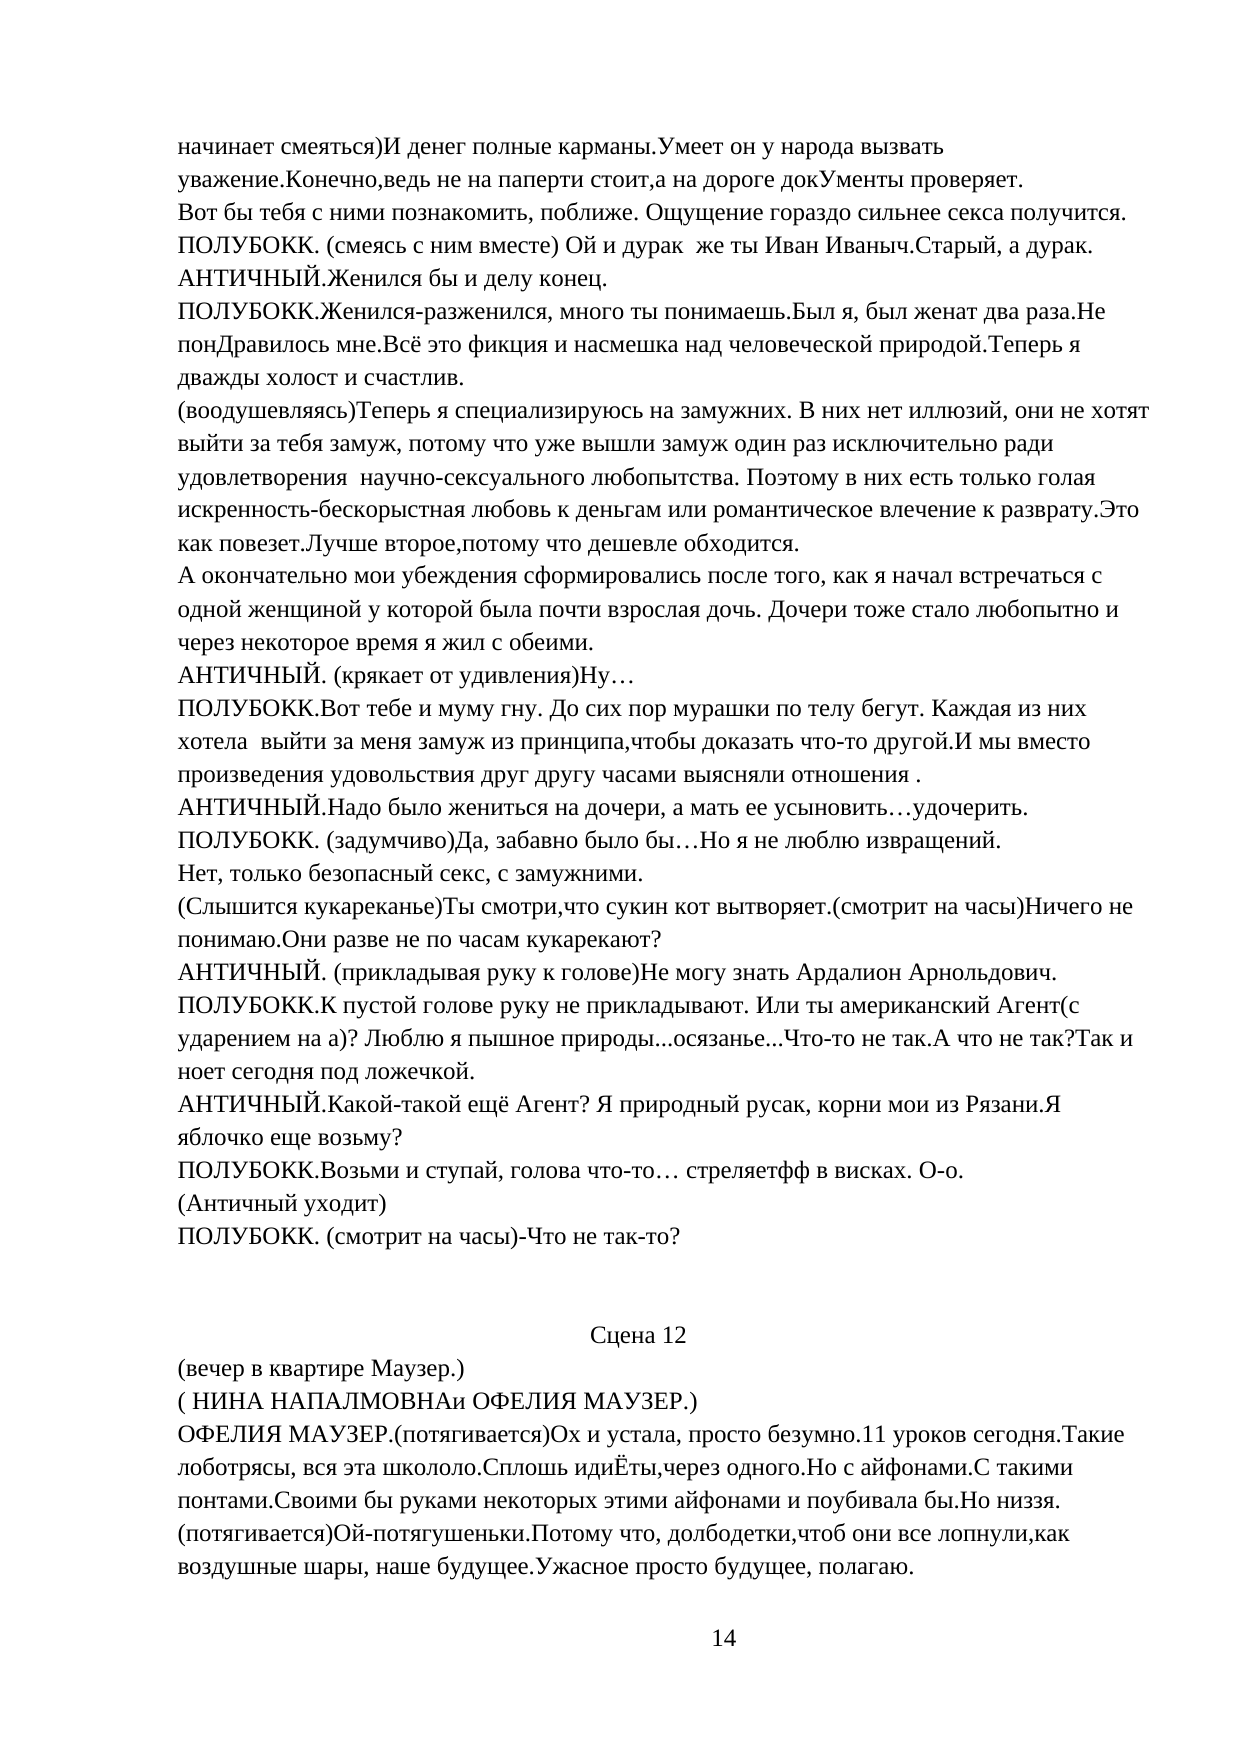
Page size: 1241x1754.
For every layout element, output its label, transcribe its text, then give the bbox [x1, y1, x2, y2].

text ПОЛУБОКК.К пустой голове руку не прикладывают. Или ты американский Агент(с ударением на а)? Люблю я пышное природы...осязанье...Что-то не так.А что не так?Так и ноет сегодня под ложечкой. [177, 990, 1152, 1085]
text ПОЛУБОКК.Вот тебе и муму гну. До сих пор мурашки по телу бегут. Каждая из них хотела выйти за меня замуж из принципа,чтобы доказать что-то другой.И мы вместо произведения удовольствия друг другу часами выясняли отношения . [177, 693, 1152, 787]
text (Античный уходит) [177, 1188, 1152, 1217]
text (Слышится кукареканье)Ты смотри,что сукин кот вытворяет.(смотрит на часы)Ничего не понимаю.Они разве не по часам кукарекают? [177, 891, 1152, 953]
text А окончательно мои убеждения сформировались после того, как я начал встречаться с одной женщиной у которой была почти взрослая дочь. Дочери тоже стало любопытно и через некоторое время я жил с обеими. [177, 561, 1152, 655]
text ПОЛУБОКК. (смотрит на часы)-Что не так-то? [177, 1221, 1152, 1250]
text ПОЛУБОКК.Возьми и ступай, голова что-то… стреляетфф в висках. О-о. [177, 1155, 1152, 1184]
text (воодушевляясь)Теперь я специализируюсь на замужних. В них нет иллюзий, они не хотят выйти за тебя замуж, потому что уже вышли замуж один раз исключительно ради удовлетворения научно-сексуального любопытства. Поэтому в них есть только голая искренность-бескорыстная любовь к деньгам или романтическое влечение к разврату.Это как повезет.Лучше второе,потому что дешевле обходится. [177, 396, 1152, 556]
text АНТИЧНЫЙ.Женился бы и делу конец. [177, 263, 1152, 292]
text ПОЛУБОКК. (смеясь с ним вместе) Ой и дурак же ты Иван Иваныч.Старый, а дурак. [177, 230, 1152, 259]
text ( НИНА НАПАЛМОВНАи ОФЕЛИЯ МАУЗЕР.) [177, 1386, 1152, 1415]
text Сцена 12 [177, 1320, 1152, 1349]
text Вот бы тебя с ними познакомить, поближе. Ощущение гораздо сильнее секса получится. [177, 197, 1152, 226]
text ПОЛУБОКК.Женился-разженился, много ты понимаешь.Был я, был женат два раза.Не понДравилось мне.Всё это фикция и насмешка над человеческой природой.Теперь я дважды холост и счастлив. [177, 296, 1152, 391]
text АНТИЧНЫЙ.Какой-такой ещё Агент? Я природный русак, корни мои из Рязани.Я яблочко еще возьму? [177, 1089, 1152, 1151]
text ПОЛУБОКК. (задумчиво)Да, забавно было бы…Но я не люблю извращений. [177, 825, 1152, 853]
text Нет, только безопасный секс, с замужними. [177, 858, 1152, 887]
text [177, 131, 1152, 193]
text АНТИЧНЫЙ.Надо было жениться на дочери, а мать ее усыновить…удочерить. [177, 792, 1152, 821]
text (вечер в квартире Маузер.) [177, 1353, 1152, 1382]
text АНТИЧНЫЙ. (прикладывая руку к голове)Не могу знать Ардалион Арнольдович. [177, 957, 1152, 986]
text ОФЕЛИЯ МАУЗЕР.(потягивается)Ох и устала, просто безумно.11 уроков сегодня.Такие лоботрясы, вся эта школоло.Сплошь идиЁты,через одного.Но с айфонами.С такими понтами.Своими бы руками некоторых этими айфонами и поубивала бы.Но низзя.(потягивается)Ой-потягушеньки.Потому что, долбодетки,чтоб они все лопнули,как воздушные шары, наше будущее.Ужасное просто будущее, полагаю. [177, 1419, 1152, 1580]
text АНТИЧНЫЙ. (крякает от удивления)Ну… [177, 660, 1152, 688]
